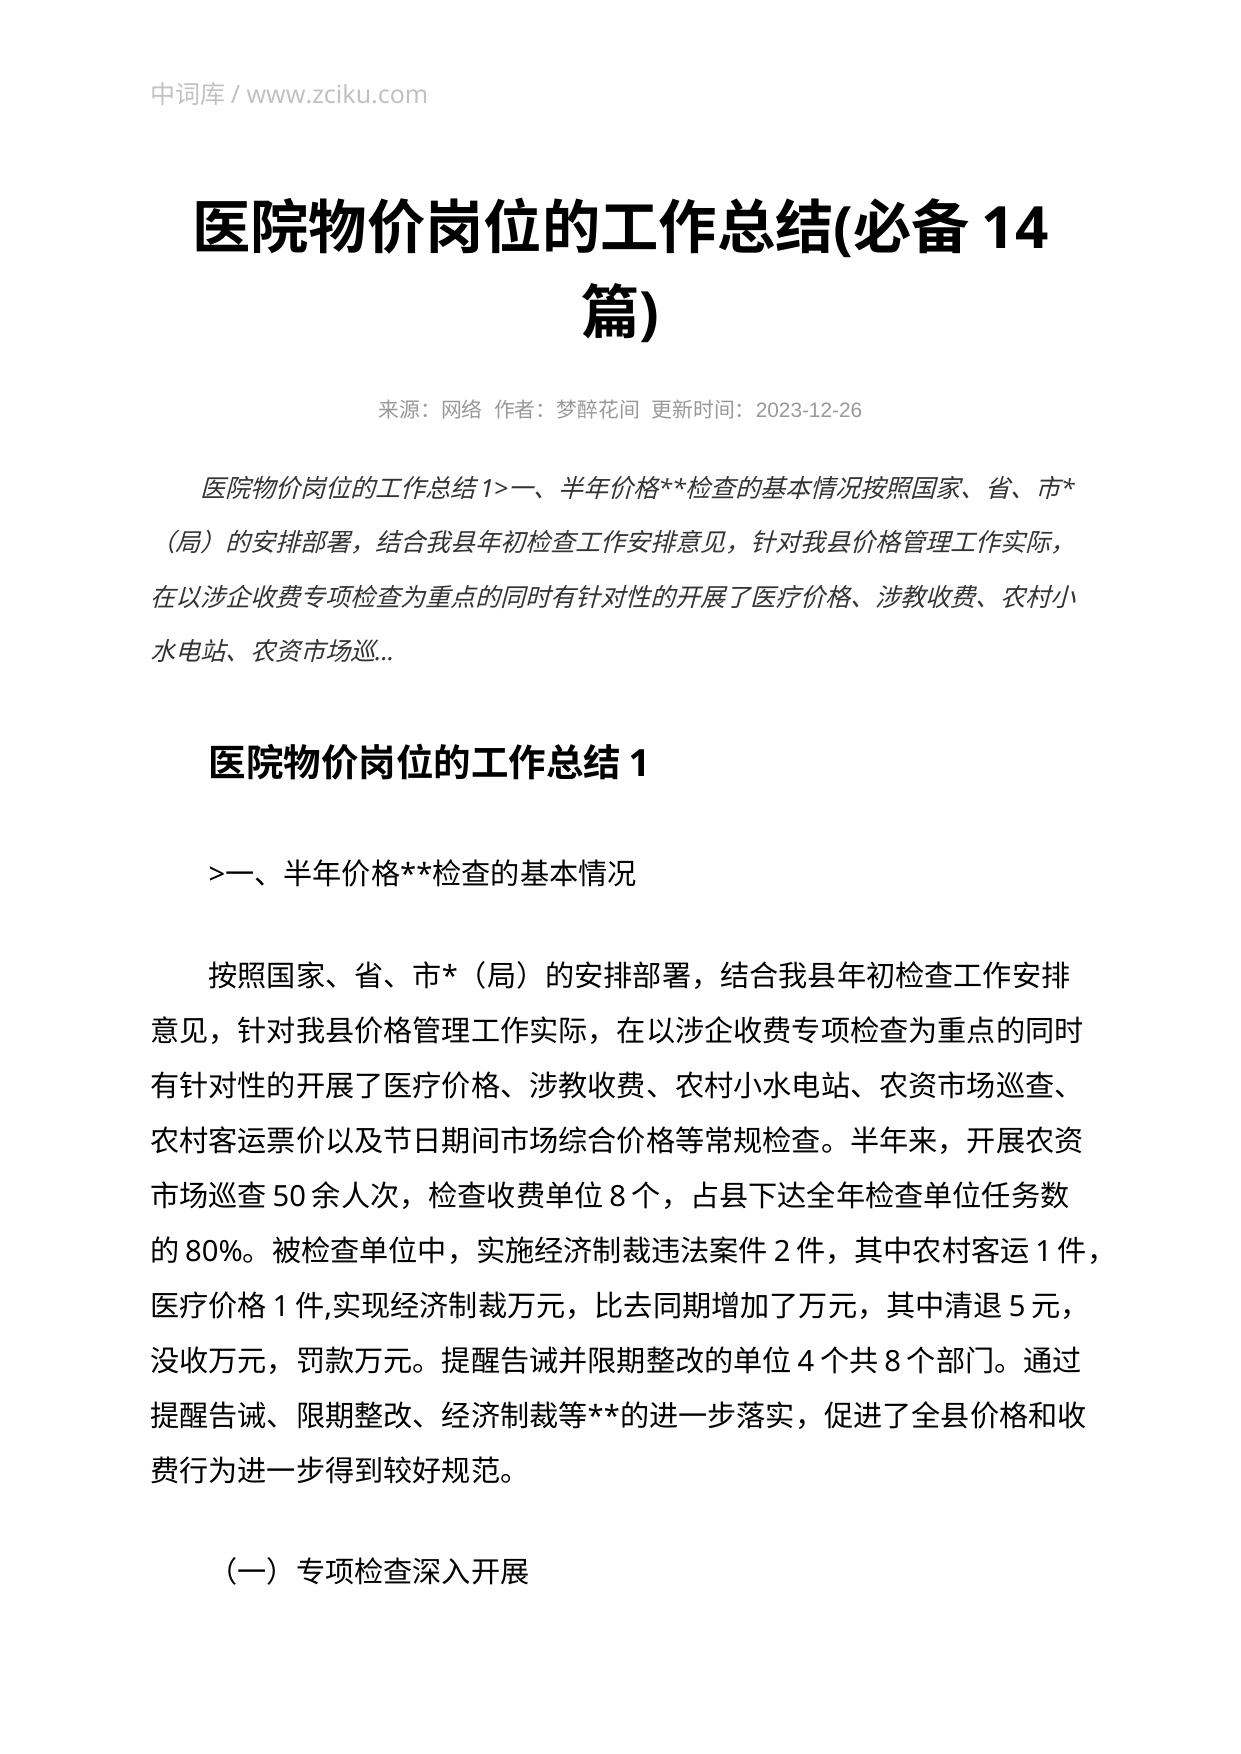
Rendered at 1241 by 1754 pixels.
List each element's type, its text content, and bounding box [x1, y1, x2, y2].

text 按照国家、省、市*（局）的安排部署，结合我县年初检查工作安排意见，针对我县价格管理工作实际，在以涉企收费专项检查为重点的同时有针对性的开展了医疗价格、涉教收费、农村小水电站、农资市场巡查、农村客运票价以及节日期间市场综合价格等常规检查。半年来，开展农资市场巡查50余人次，检查收费单位8个，占县下达全年检查单位任务数的80%。被检查单位中，实施经济制裁违法案件2件，其中农村客运1件，医疗价格1件,实现经济制裁万元，比去同期增加了万元，其中清退5元，没收万元，罚款万元。提醒告诫并限期整改的单位4个共8个部门。通过提醒告诫、限期整改、经济制裁等**的进一步落实，促进了全县价格和收费行为进一步得到较好规范。 [150, 952, 1090, 1489]
text >一、半年价格**检查的基本情况 [150, 851, 1090, 893]
text 医院物价岗位的工作总结1>一、半年价格**检查的基本情况按照国家、省、市*（局）的安排部署，结合我县年初检查工作安排意见，针对我县价格管理工作实际，在以涉企收费专项检查为重点的同时有针对性的开展了医疗价格、涉教收费、农村小水电站、农资市场巡... [150, 468, 1090, 668]
text 医院物价岗位的工作总结1 [150, 733, 1090, 787]
text （一）专项检查深入开展 [150, 1549, 1090, 1591]
subtitle 医院物价岗位的工作总结(必备14篇) [150, 181, 1090, 351]
text 来源：网络 作者：梦醉花间 更新时间：2023-12-26 [150, 398, 1090, 422]
